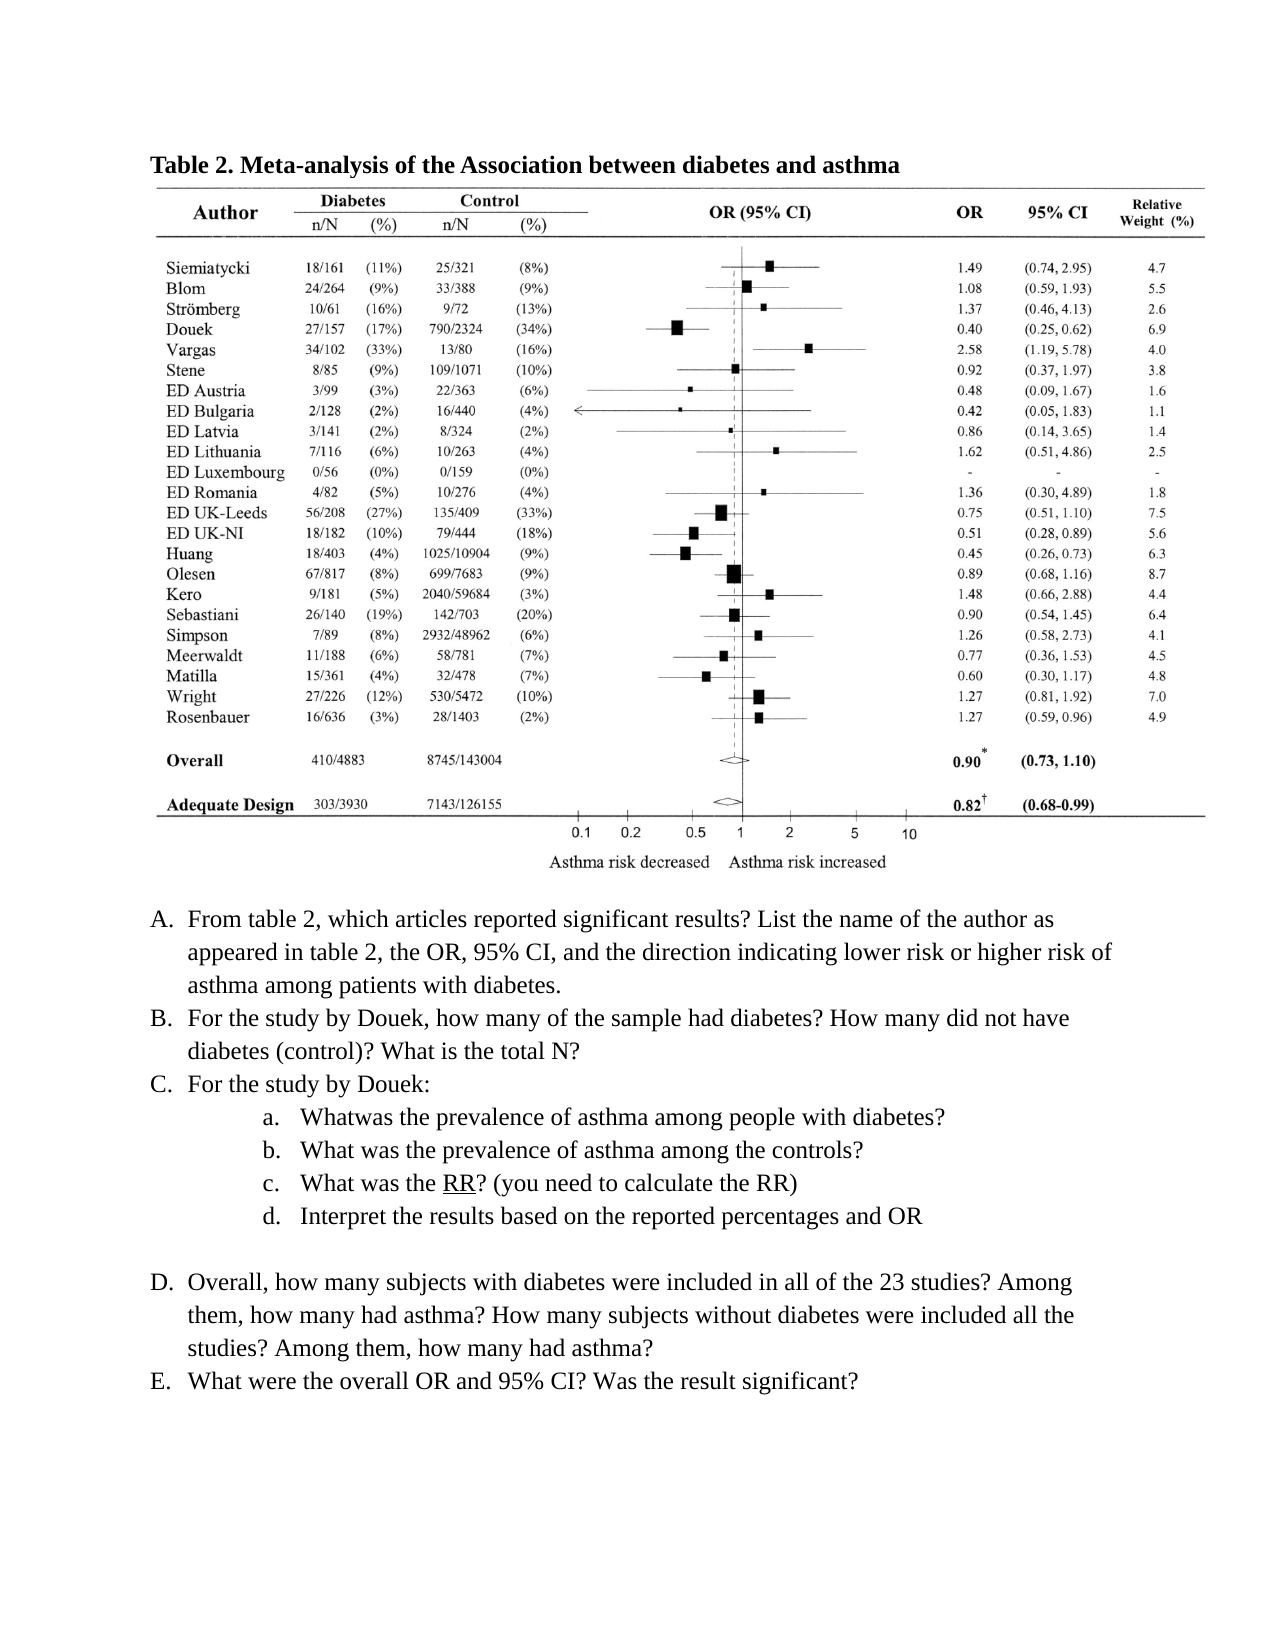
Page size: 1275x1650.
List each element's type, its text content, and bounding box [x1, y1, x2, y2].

list What was the prevalence of asthma among the controls? [262, 1135, 1125, 1164]
list From table 2, which articles reported significant results? List the name of the author as appeared in table 2, the OR, 95% CI, and the direction indicating lower risk or higher risk of asthma among patients with diabetes. [150, 904, 1125, 999]
text Table 2. Meta-analysis of the Association between diabetes and asthma [150, 150, 1125, 178]
list What were the overall OR and 95% CI? Was the result significant? [150, 1366, 1125, 1395]
list What was the RR? (you need to calculate the RR) [262, 1168, 1125, 1197]
list For the study by Douek, how many of the sample had diabetes? How many did not have diabetes (control)? What is the total N? [150, 1003, 1125, 1065]
picture [150, 178, 1211, 875]
list Overall, how many subjects with diabetes were included in all of the 23 studies? Among them, how many had asthma? How many subjects without diabetes were included all the studies? Among them, how many had asthma? [150, 1267, 1125, 1362]
list Whatwas the prevalence of asthma among people with diabetes? [262, 1102, 1125, 1131]
list Interpret the results based on the reported percentages and OR [262, 1201, 1125, 1230]
list For the study by Douek: [150, 1069, 1125, 1098]
